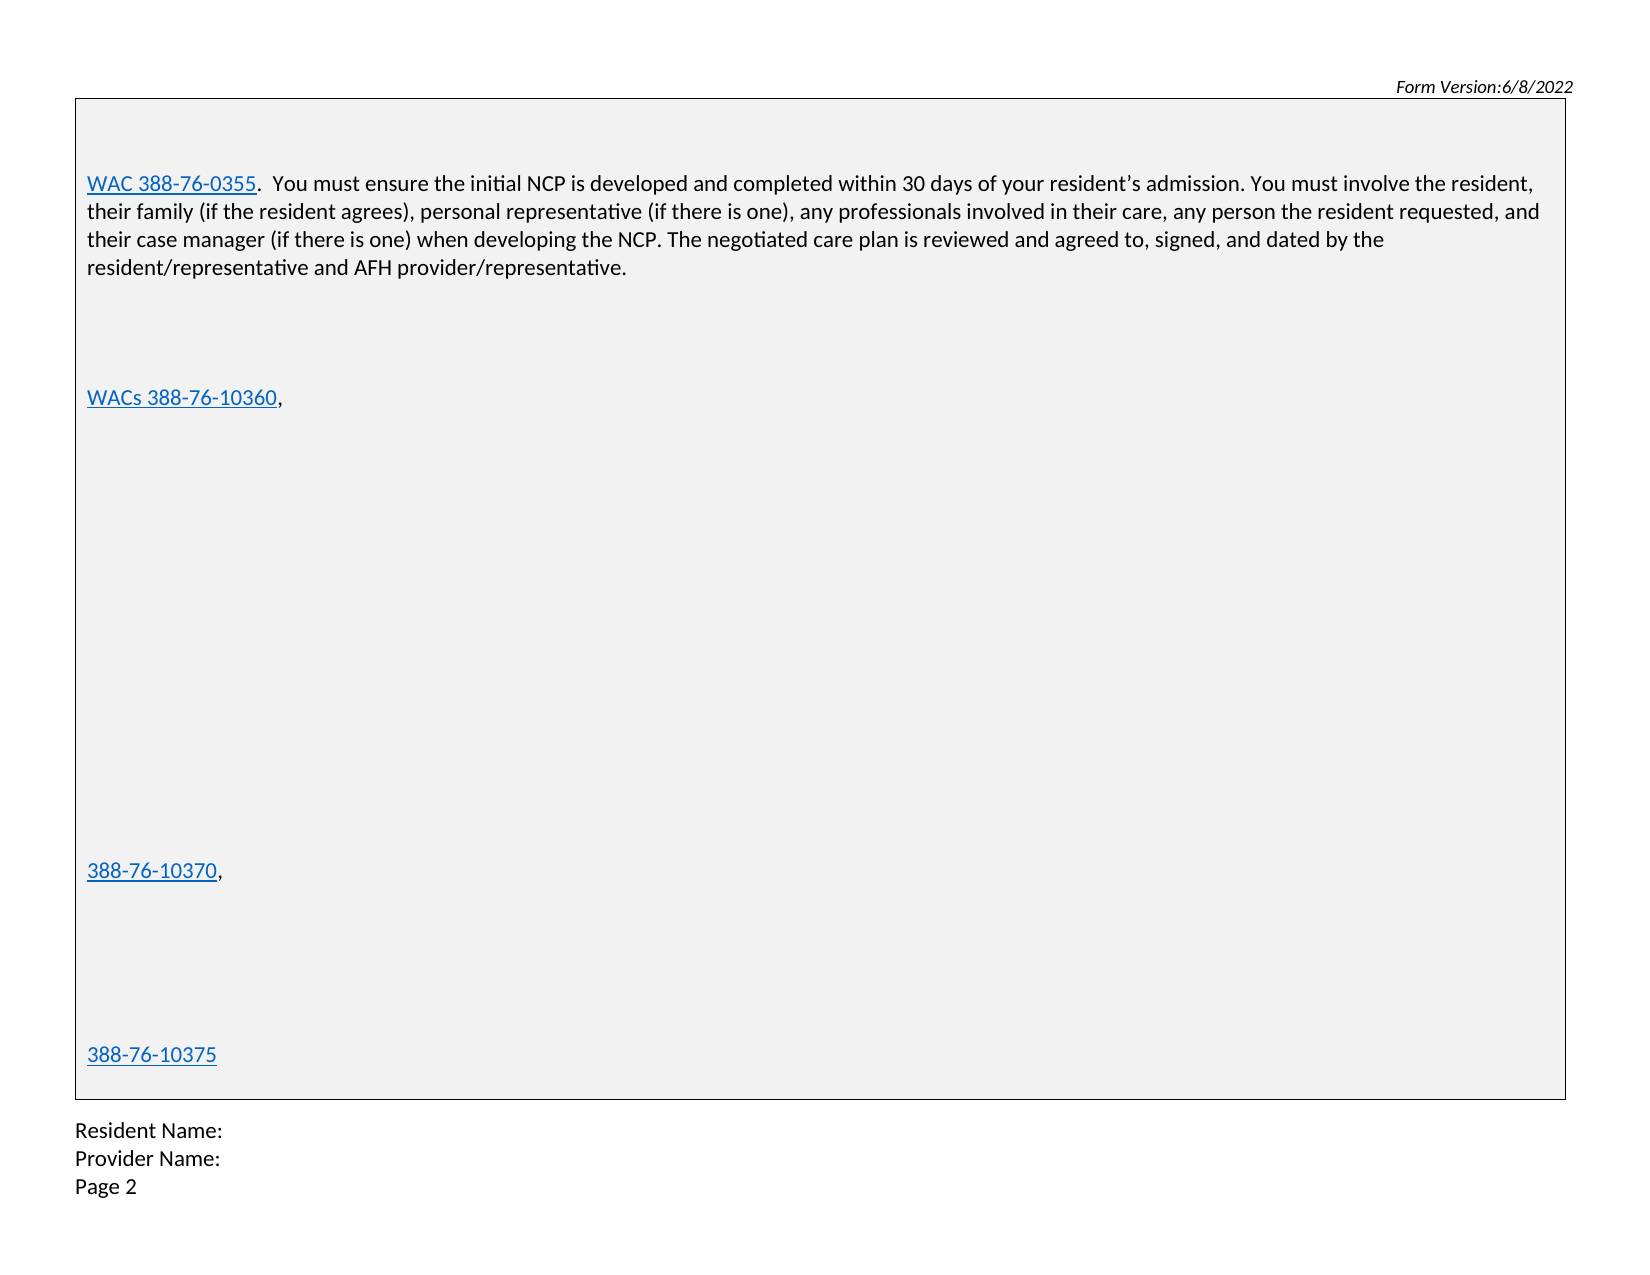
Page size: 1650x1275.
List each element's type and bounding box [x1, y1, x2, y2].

table_header [76, 99, 1565, 1099]
